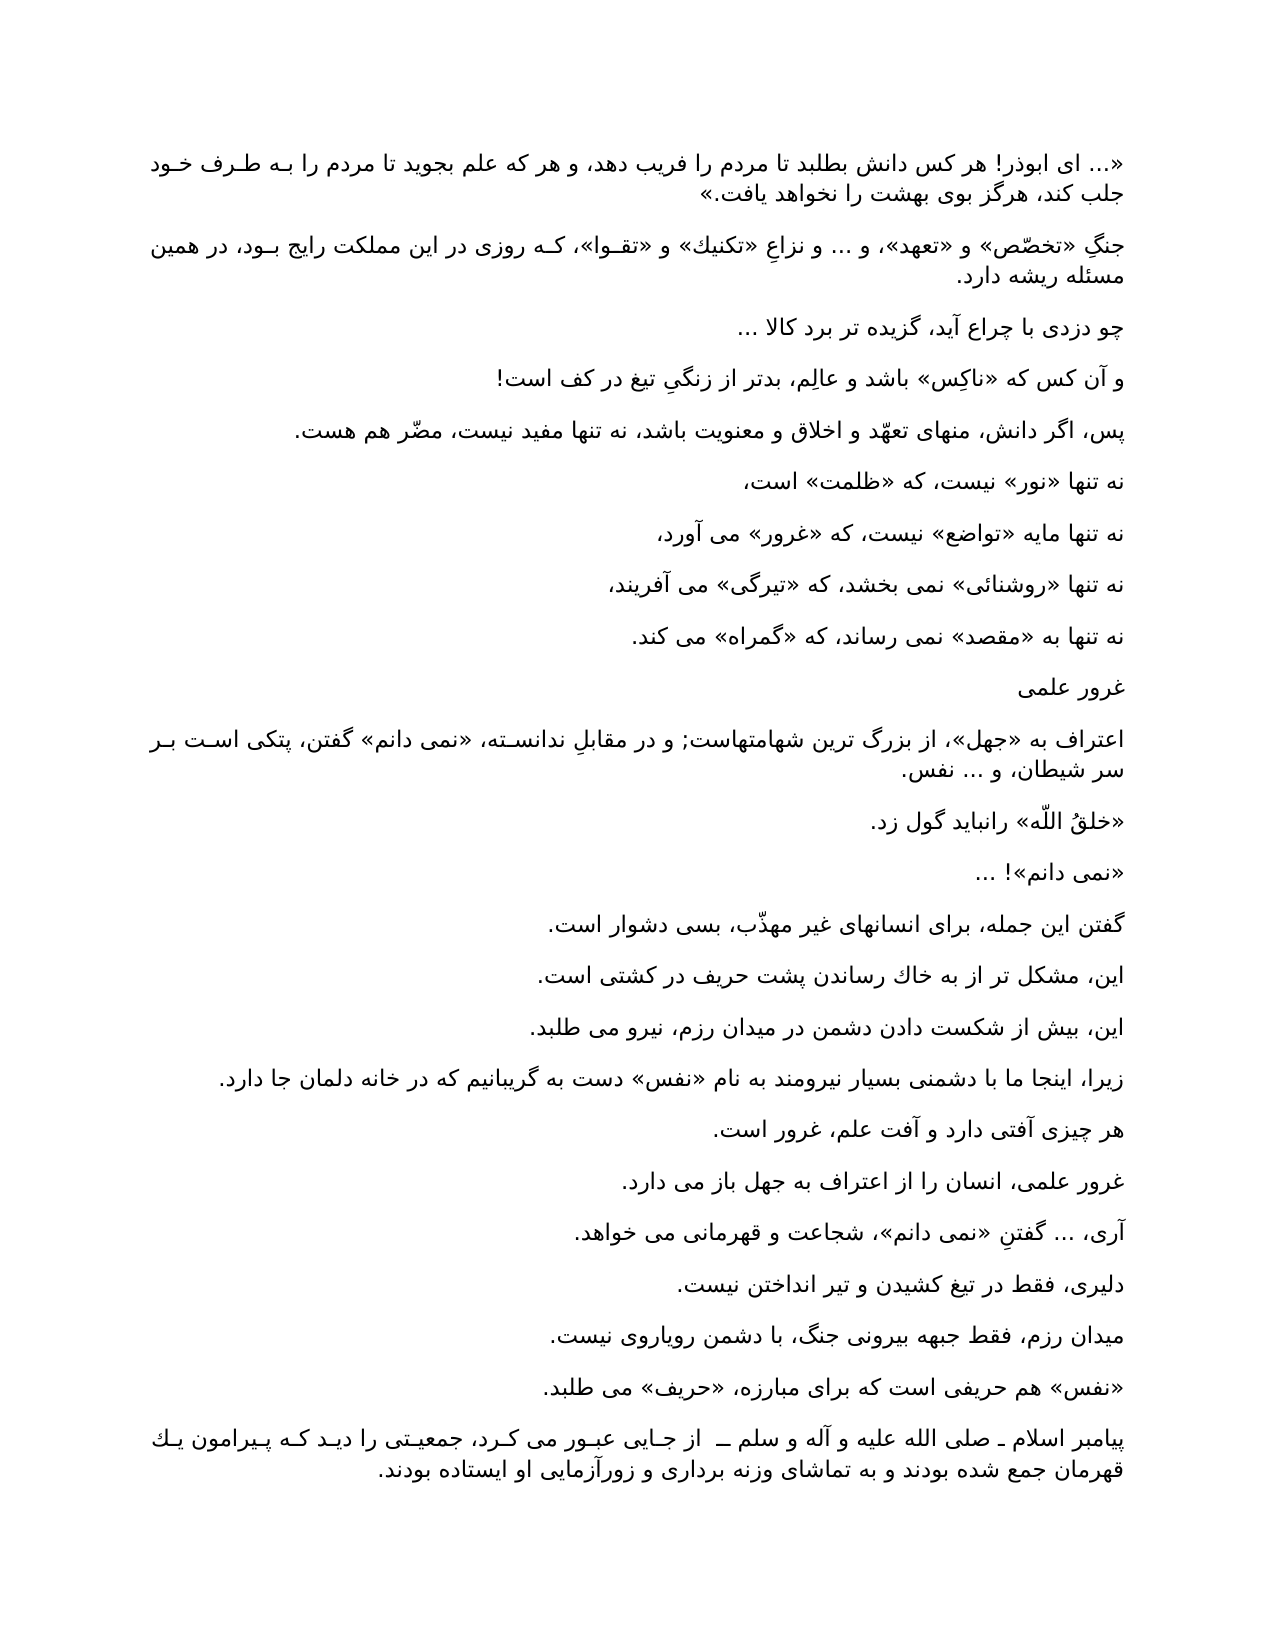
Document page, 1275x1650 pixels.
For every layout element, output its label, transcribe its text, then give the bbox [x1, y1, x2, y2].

text زيرا، اينجا ما با دشمنى بسيار نيرومند به نام «نفس» دست به گريبانيم كه در خانه دلمان جا دارد. [150, 1065, 1125, 1092]
text اين، بيش از شكست دادن دشمن در ميدان رزم، نيرو مى طلبد. [150, 1014, 1125, 1040]
text هر چيزى آفتى دارد و آفت علم، غرور است. [150, 1117, 1125, 1143]
text پس، اگر دانش، منهاى تعهّد و اخلاق و معنويت باشد، نه تنها مفيد نيست، مضّر هم هست. [150, 417, 1125, 444]
text غرور علمى، انسان را از اعتراف به جهل باز مى دارد. [150, 1168, 1125, 1195]
text «خلقُ اللّه» رانبايد گول زد. [150, 808, 1125, 834]
text غرور علمى [150, 674, 1125, 701]
text گفتن اين جمله، براى انسانهاى غير مهذّب، بسى دشوار است. [150, 911, 1125, 937]
text «نمى دانم»! ... [150, 859, 1125, 886]
text دليرى، فقط در تيغ كشيدن و تير انداختن نيست. [150, 1271, 1125, 1298]
text نه تنها «نور» نيست، كه «ظلمت» است، [150, 468, 1125, 495]
text جنگِ «تخصّص» و «تعهد»، و ... و نزاعِ «تكنيك» و «تقوا»، كه روزى در اين مملكت رايج بود، در همين مسئله ريشه دارد. [150, 232, 1125, 289]
text پيامبر اسلام ـ صلى الله عليه و آله و سلم ـ از جايى عبور مى كرد، جمعيتى را ديد كه پيرامون يك قهرمان جمع شده بودند و به تماشاى وزنه بردارى و زورآزمايى او ايستاده بودند. [150, 1425, 1125, 1483]
text «... اى ابوذر! هر كس دانش بطلبد تا مردم را فريب دهد، و هر كه علم بجويد تا مردم را به طرف خود جلب كند، هرگز بوى بهشت را نخواهد يافت.» [150, 150, 1125, 207]
text ميدان رزم، فقط جبهه بيرونى جنگ، با دشمن روياروى نيست. [150, 1322, 1125, 1349]
text و آن كس كه «ناكِس» باشد و عالِم، بدتر از زنگىِ تيغ در كف است! [150, 366, 1125, 392]
text آرى، ... گفتنِ «نمى دانم»، شجاعت و قهرمانى مى خواهد. [150, 1219, 1125, 1246]
text اين، مشكل تر از به خاك رساندن پشت حريف در كشتى است. [150, 962, 1125, 989]
text چو دزدى با چراع آيد، گزيده تر برد كالا ... [150, 314, 1125, 341]
text اعتراف به «جهل»، از بزرگ ترين شهامتهاست; و در مقابلِ ندانسته، «نمى دانم» گفتن، پتكى است بر سر شيطان، و ... نفس. [150, 726, 1125, 783]
text نه تنها «روشنائى» نمى بخشد، كه «تيرگى» مى آفريند، [150, 571, 1125, 598]
text نه تنها به «مقصد» نمى رساند، كه «گمراه» مى كند. [150, 623, 1125, 649]
text «نفس» هم حريفى است كه براى مبارزه، «حريف» مى طلبد. [150, 1374, 1125, 1401]
text نه تنها مايه «تواضع» نيست، كه «غرور» مى آورد، [150, 520, 1125, 547]
